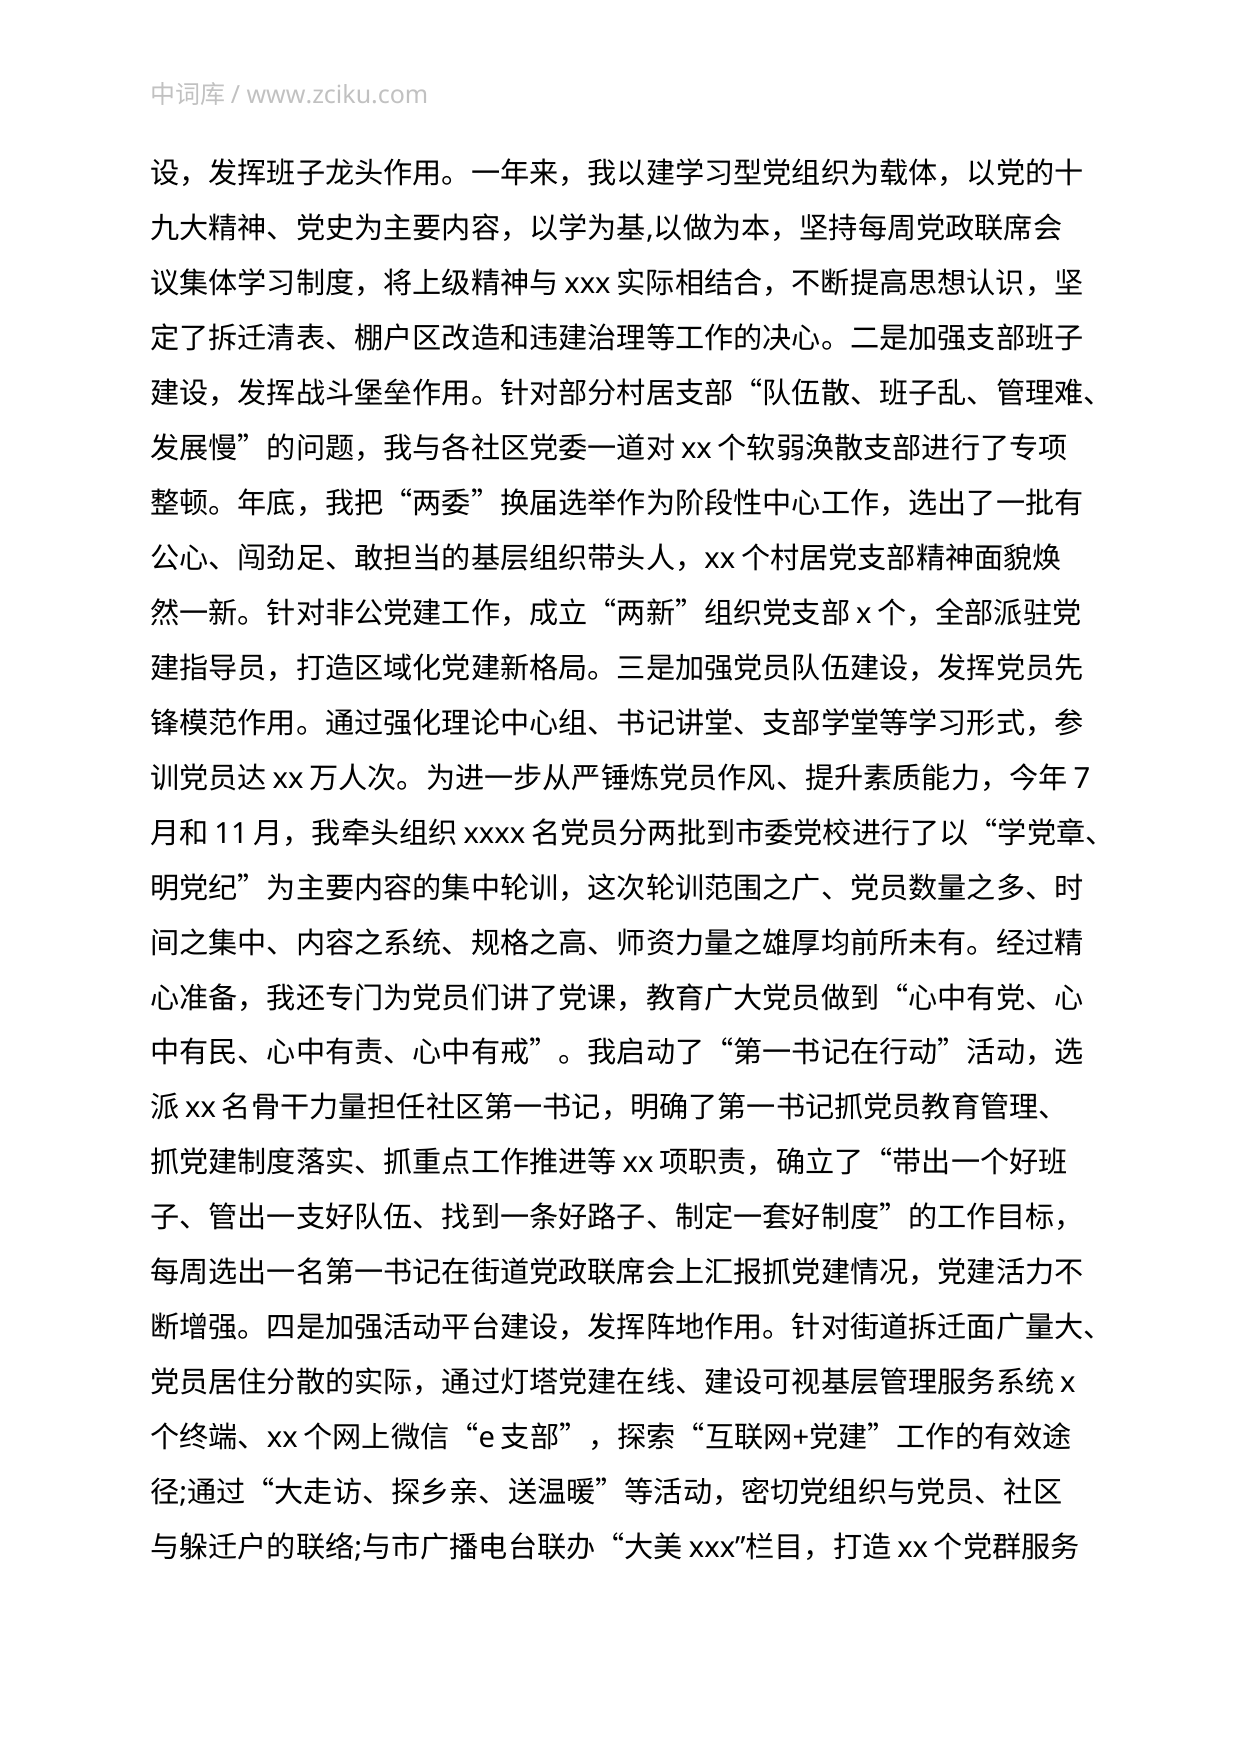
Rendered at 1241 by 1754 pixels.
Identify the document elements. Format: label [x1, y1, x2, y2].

text [150, 150, 1090, 1566]
